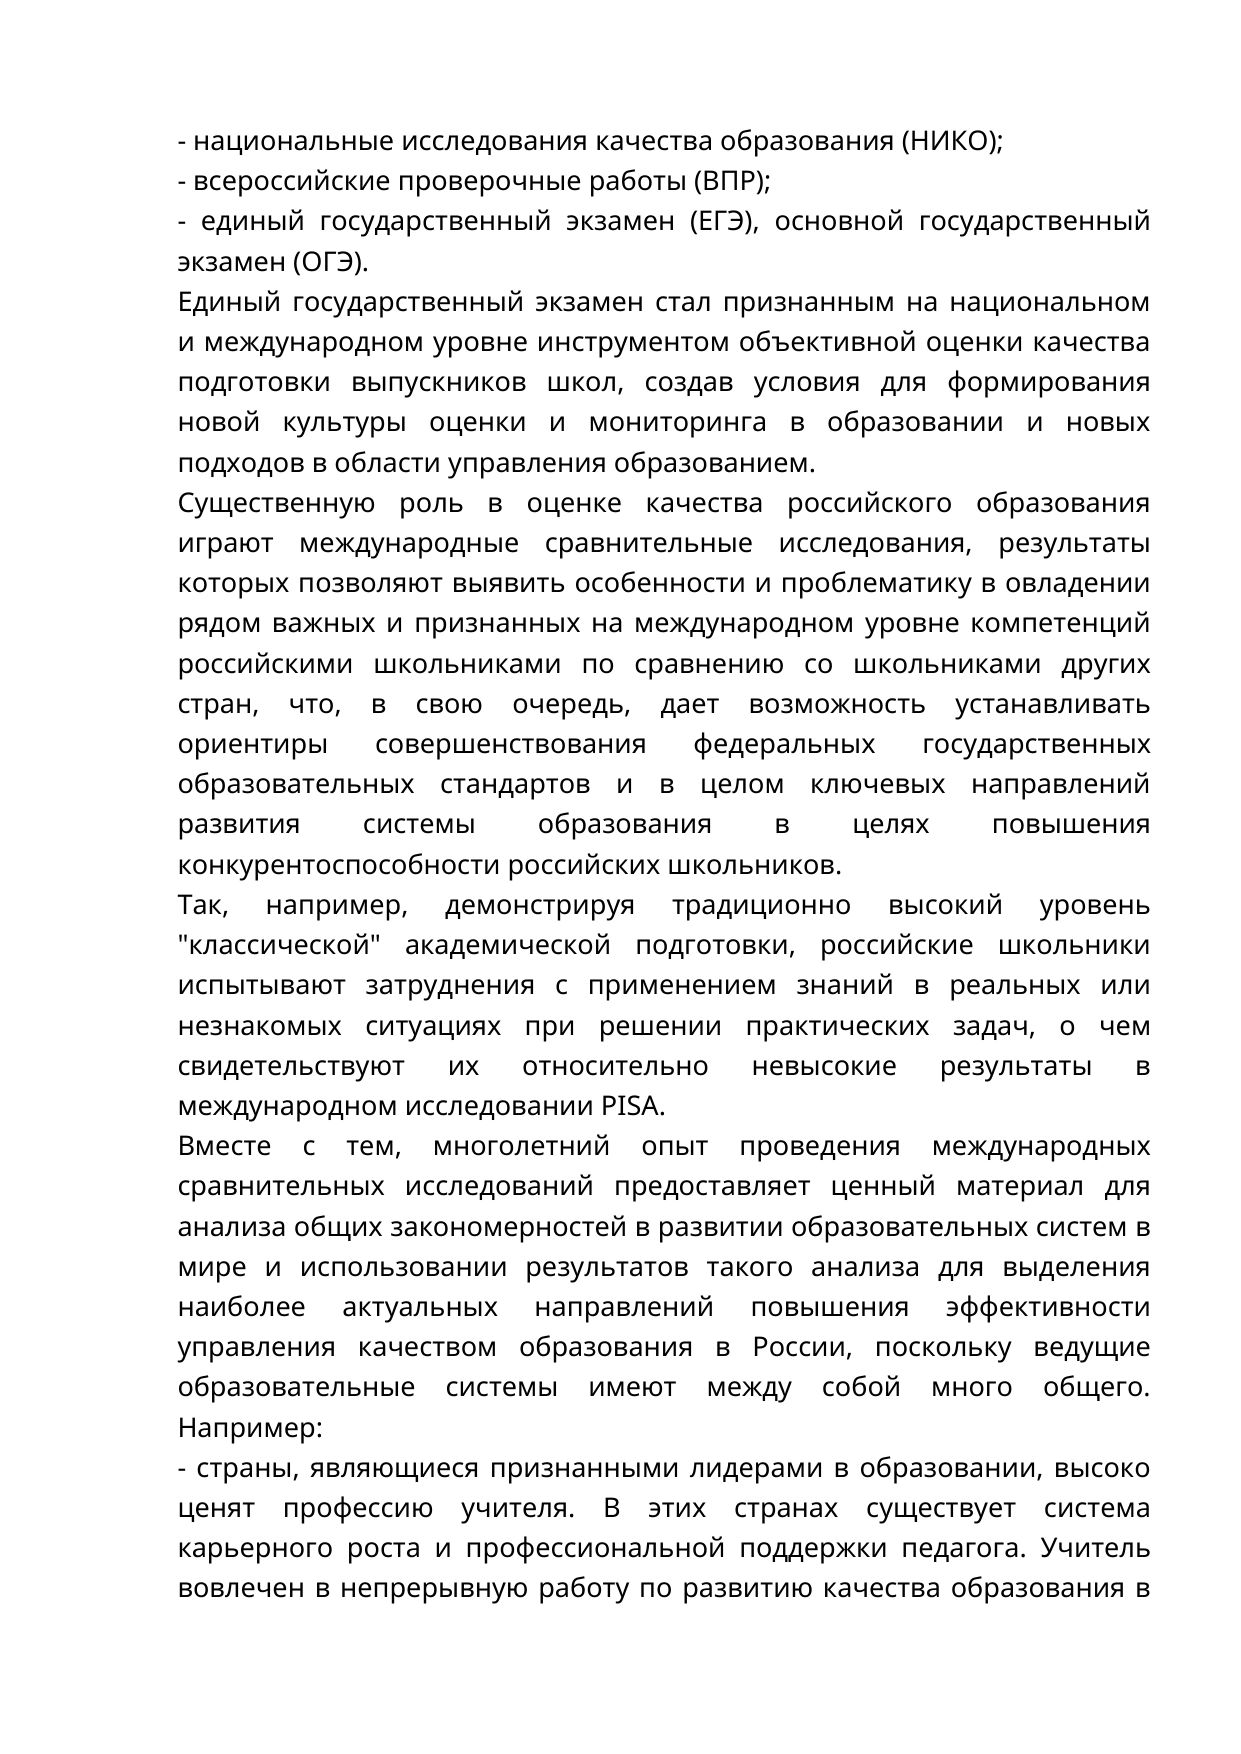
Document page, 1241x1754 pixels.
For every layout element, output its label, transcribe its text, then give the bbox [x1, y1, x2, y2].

text Вместе с тем, многолетний опыт проведения международных сравнительных исследований предоставляет ценный материал для анализа общих закономерностей в развитии образовательных систем в мире и использовании результатов такого анализа для выделения наиболее актуальных направлений повышения эффективности управления качеством образования в России, поскольку ведущие образовательные системы имеют между собой много общего. Например: [177, 1123, 1152, 1445]
text - всероссийские проверочные работы (ВПР); [177, 158, 1152, 198]
text Так, например, демонстрируя традиционно высокий уровень "классической" академической подготовки, российские школьники испытывают затруднения с применением знаний в реальных или незнакомых ситуациях при решении практических задач, о чем свидетельствуют их относительно невысокие результаты в международном исследовании PISA. [177, 882, 1152, 1123]
text - национальные исследования качества образования (НИКО); [177, 118, 1152, 158]
text Единый государственный экзамен стал признанным на национальном и международном уровне инструментом объективной оценки качества подготовки выпускников школ, создав условия для формирования новой культуры оценки и мониторинга в образовании и новых подходов в области управления образованием. [177, 279, 1152, 480]
text Существенную роль в оценке качества российского образования играют международные сравнительные исследования, результаты которых позволяют выявить особенности и проблематику в овладении рядом важных и признанных на международном уровне компетенций российскими школьниками по сравнению со школьниками других стран, что, в свою очередь, дает возможность устанавливать ориентиры совершенствования федеральных государственных образовательных стандартов и в целом ключевых направлений развития системы образования в целях повышения конкурентоспособности российских школьников. [177, 480, 1152, 882]
text - единый государственный экзамен (ЕГЭ), основной государственный экзамен (ОГЭ). [177, 198, 1152, 279]
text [177, 1445, 1152, 1606]
